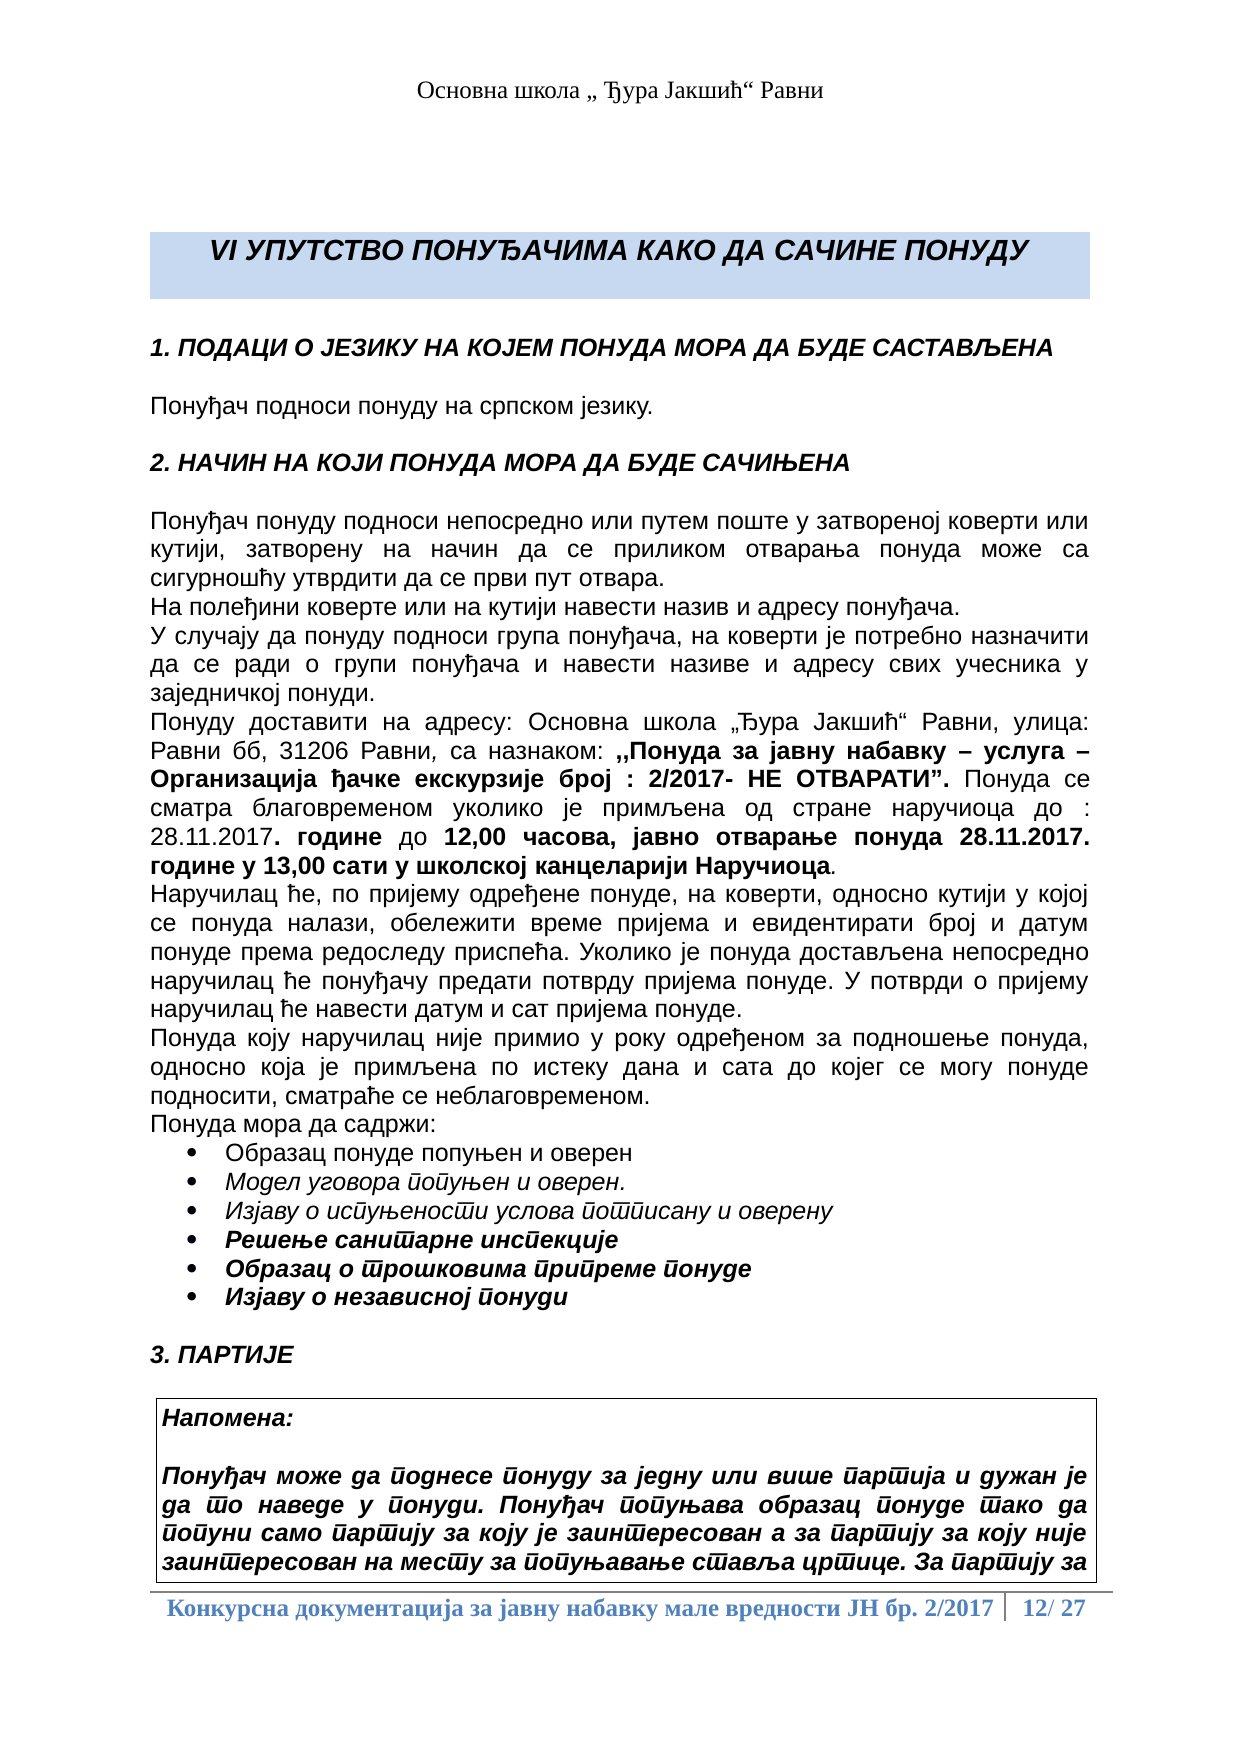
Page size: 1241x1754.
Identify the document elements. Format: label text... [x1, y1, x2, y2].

text Понуда мора да садржи: [150, 1109, 1090, 1138]
list Образац о трошковима припреме понуде [187, 1253, 1090, 1282]
text Понуду доставити на адресу: Основна школа „Ђура Јакшић“ Равни, улица: Равни бб, 31206 Равни, са назнаком: ,,Понуда за јавну набавку – услуга – Организација ђачке екскурзије број : 2/2017- НЕ ОТВАРАТИ”. Понуда се сматра благовременом уколико је примљена од стране наручиоца до : 28.11.2017. године до 12,00 часова, јавно отварање понуда 28.11.2017. године у 13,00 сати у школској канцеларији Наручиоца. [150, 707, 1090, 879]
list Модел уговора попуњен и оверен. [187, 1167, 1090, 1196]
text 2. НАЧИН НА КОЈИ ПОНУДА МОРА ДА БУДЕ САЧИЊЕНА [150, 448, 1090, 477]
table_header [157, 1399, 1096, 1582]
text 1. ПОДАЦИ О ЈЕЗИКУ НА КОЈЕМ ПОНУДА МОРА ДА БУДЕ САСТАВЉЕНА [150, 333, 1090, 362]
text У случају да понуду подноси група понуђача, на коверти је потребно назначити да се ради о групи понуђача и навести називе и адресу свих учесника у заједничкој понуди. [150, 621, 1090, 707]
text Наручилац ће, по пријему одређене понуде, на коверти, односно кутији у којој се понуда налази, обележити време пријема и евидентирати број и датум понуде према редоследу приспећа. Уколико је понуда достављена непосредно наручилац ће понуђачу предати потврду пријема понуде. У потврди о пријему наручилац ће навести датум и сат пријема понуде. [150, 879, 1090, 1023]
text Понуда коју наручилац није примио у року одређеном за подношење понуда, односно која је примљена по истеку дана и сата до којег се могу понуде подносити, сматраће се неблаговременом. [150, 1023, 1090, 1109]
list Изјаву о испуњености услова потписану и оверену [187, 1196, 1090, 1225]
text 3. ПАРТИЈЕ [150, 1340, 1090, 1369]
text Понуђач подноси понуду на српском језику. [150, 391, 1090, 419]
text VI УПУТСТВО ПОНУЂАЧИМА КАКО ДА САЧИНЕ ПОНУДУ [150, 232, 1090, 266]
list Изјаву о независној понуди [187, 1282, 1090, 1311]
list Решење санитарне инспекције [187, 1225, 1090, 1253]
list Образац понуде попуњен и оверен [187, 1138, 1090, 1167]
text На полеђини коверте или на кутији навести назив и адресу понуђача. [150, 592, 1090, 621]
text Понуђач понуду подноси непосредно или путем поште у затвореној коверти или кутији, затворену на начин да се приликом отварања понуда може са сигурношћу утврдити да се први пут отвара. [150, 506, 1090, 592]
